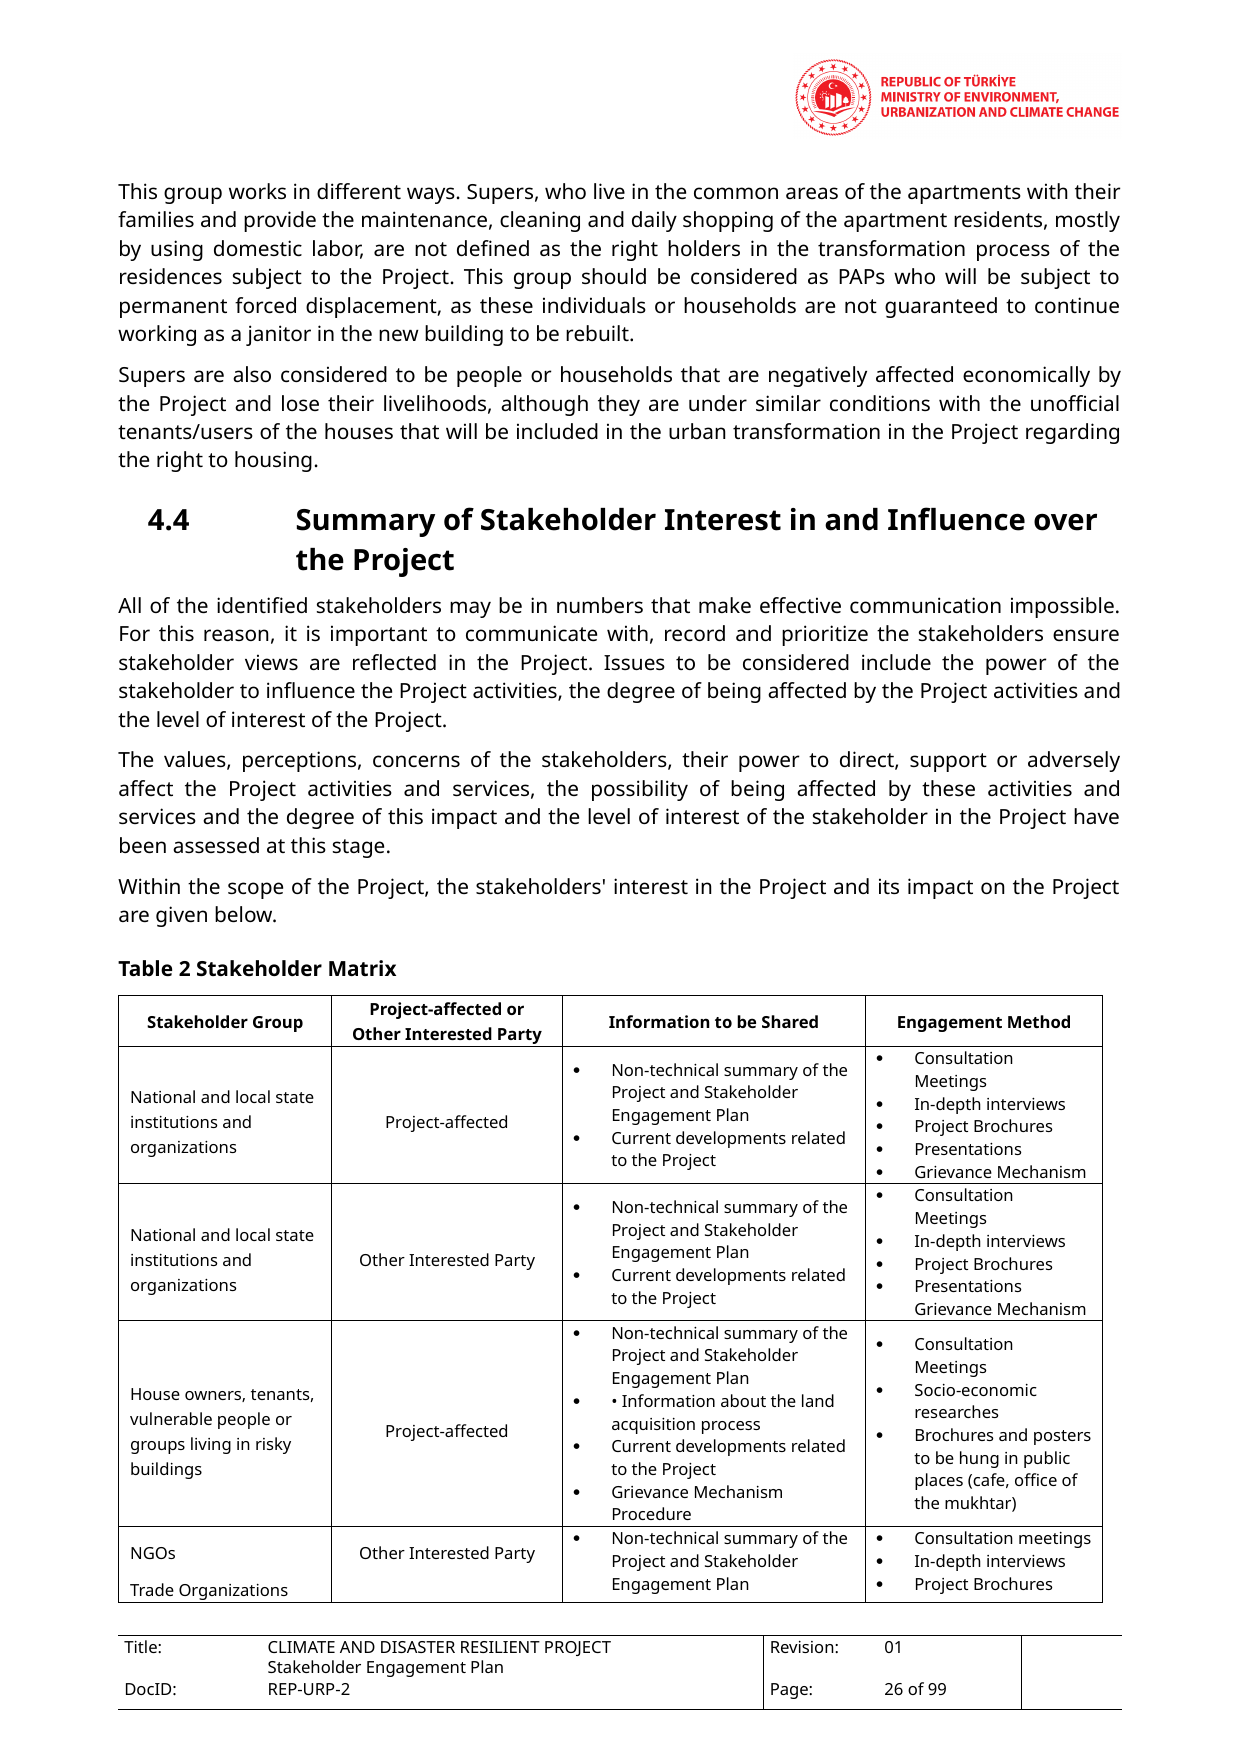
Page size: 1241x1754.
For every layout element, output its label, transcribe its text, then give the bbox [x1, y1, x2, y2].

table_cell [563, 1527, 865, 1602]
text Within the scope of the Project, the stakeholders' interest in the Project and its impact on the Project are given below. [118, 872, 1122, 929]
table_cell Non-technical summary of the Project and Stakeholder Engagement Plan Current developments related to the Project [563, 1047, 865, 1183]
table_header Stakeholder Group [119, 996, 331, 1046]
text Table 2 Stakeholder Matrix [118, 954, 1122, 982]
text All of the identified stakeholders may be in numbers that make effective communication impossible. For this reason, it is important to communicate with, record and prioritize the stakeholders ensure stakeholder views are reflected in the Project. Issues to be considered include the power of the stakeholder to influence the Project activities, the degree of being affected by the Project activities and the level of interest of the Project. [118, 591, 1122, 733]
table_cell Consultation Meetings In-depth interviews Project Brochures Presentations Grievance Mechanism [866, 1047, 1102, 1183]
table_cell Other Interested Party [332, 1184, 562, 1320]
table_cell Project-affected [332, 1321, 562, 1526]
picture [792, 53, 1123, 139]
subtitle Summary of Stakeholder Interest in and Influence over the Project [148, 499, 1122, 578]
text Supers are also considered to be people or households that are negatively affected economically by the Project and lose their livelihoods, although they are under similar conditions with the unofficial tenants/users of the houses that will be included in the urban transformation in the Project regarding the right to housing. [118, 360, 1122, 474]
text This group works in different ways. Supers, who live in the common areas of the apartments with their families and provide the maintenance, cleaning and daily shopping of the apartment residents, mostly by using domestic labor, are not defined as the right holders in the transformation process of the residences subject to the Project. This group should be considered as PAPs who will be subject to permanent forced displacement, as these individuals or households are not guaranteed to continue working as a janitor in the new building to be rebuilt. [118, 177, 1122, 348]
table_cell House owners, tenants, vulnerable people or groups living in risky buildings [119, 1321, 331, 1526]
table_cell Non-technical summary of the Project and Stakeholder Engagement Plan Current developments related to the Project [563, 1184, 865, 1320]
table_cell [119, 1527, 331, 1602]
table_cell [866, 1527, 1102, 1602]
table_cell Consultation Meetings Socio-economic researches Brochures and posters to be hung in public places (cafe, office of the mukhtar) [866, 1321, 1102, 1526]
table_cell Non-technical summary of the Project and Stakeholder Engagement Plan • Information about the land acquisition process Current developments related to the Project Grievance Mechanism Procedure [563, 1321, 865, 1526]
table_cell Project-affected [332, 1047, 562, 1183]
table_header Project-affected or Other Interested Party [332, 996, 562, 1046]
table_cell National and local state institutions and organizations [119, 1184, 331, 1320]
text The values, perceptions, concerns of the stakeholders, their power to direct, support or adversely affect the Project activities and services, the possibility of being affected by these activities and services and the degree of this impact and the level of interest of the stakeholder in the Project have been assessed at this stage. [118, 746, 1122, 859]
table_cell National and local state institutions and organizations [119, 1047, 331, 1183]
table_header Information to be Shared [563, 996, 865, 1046]
table_cell Consultation Meetings In-depth interviews Project Brochures Presentations Grievance Mechanism [866, 1184, 1102, 1320]
table_header Engagement Method [866, 996, 1102, 1046]
table_cell Other Interested Party [332, 1527, 562, 1602]
